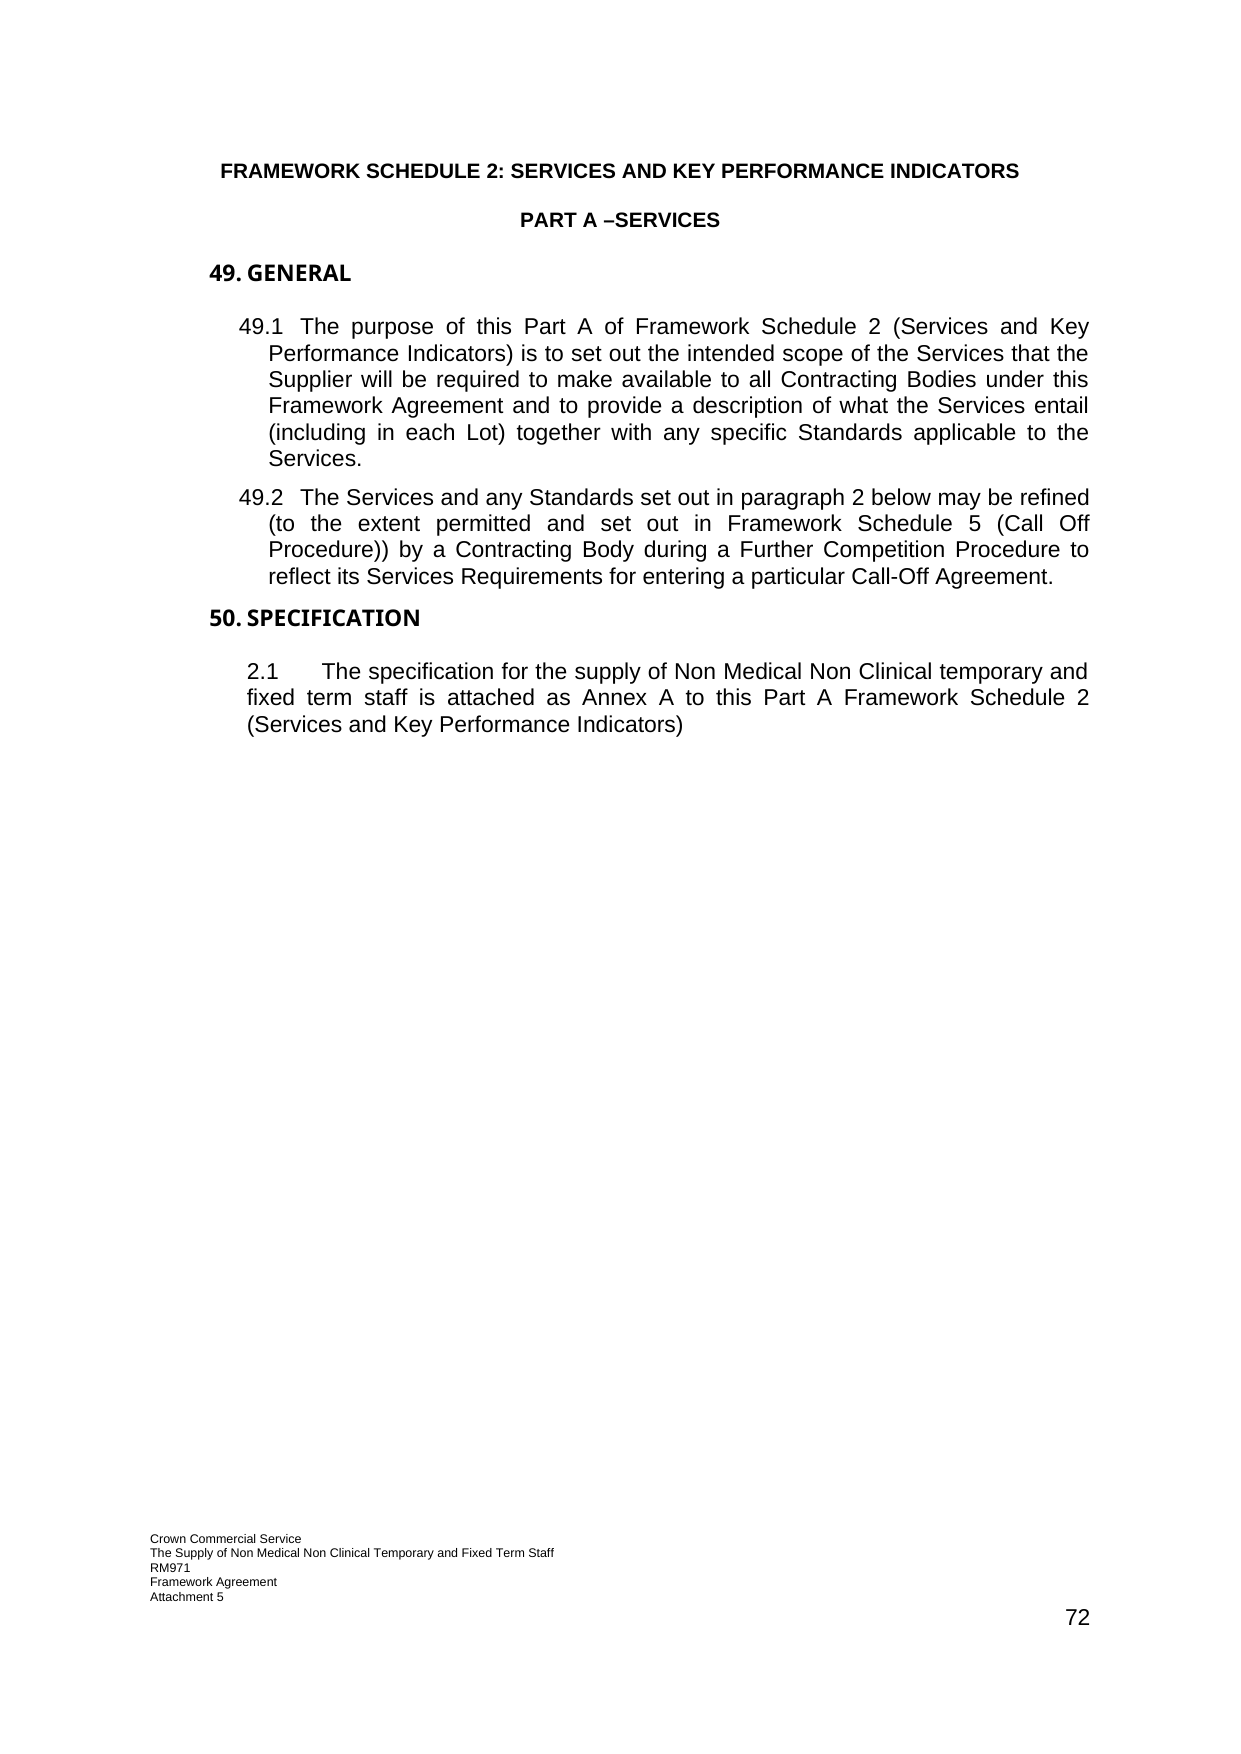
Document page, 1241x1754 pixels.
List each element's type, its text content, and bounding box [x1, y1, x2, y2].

text Part A –Services [150, 208, 1090, 232]
title FRAMEWORK SCHEDULE 2: SERVICES AND KEY PERFORMANCE INDICATORS [150, 159, 1090, 183]
subtitle SPECIFICATION [209, 602, 1090, 633]
subtitle The Services and any Standards set out in paragraph 2 below may be refined (to the extent permitted and set out in Framework Schedule 5 (Call Off Procedure)) by a Contracting Body during a Further Competition Procedure to reflect its Services Requirements for entering a particular Call-Off Agreement. [239, 484, 1090, 589]
subtitle GENERAL [209, 257, 1090, 288]
subtitle The purpose of this Part A of Framework Schedule 2 (Services and Key Performance Indicators) is to set out the intended scope of the Services that the Supplier will be required to make available to all Contracting Bodies under this Framework Agreement and to provide a description of what the Services entail (including in each Lot) together with any specific Standards applicable to the Services. [239, 313, 1090, 471]
text 2.1 The specification for the supply of Non Medical Non Clinical temporary and fixed term staff is attached as Annex A to this Part A Framework Schedule 2 (Services and Key Performance Indicators) [247, 658, 1090, 737]
